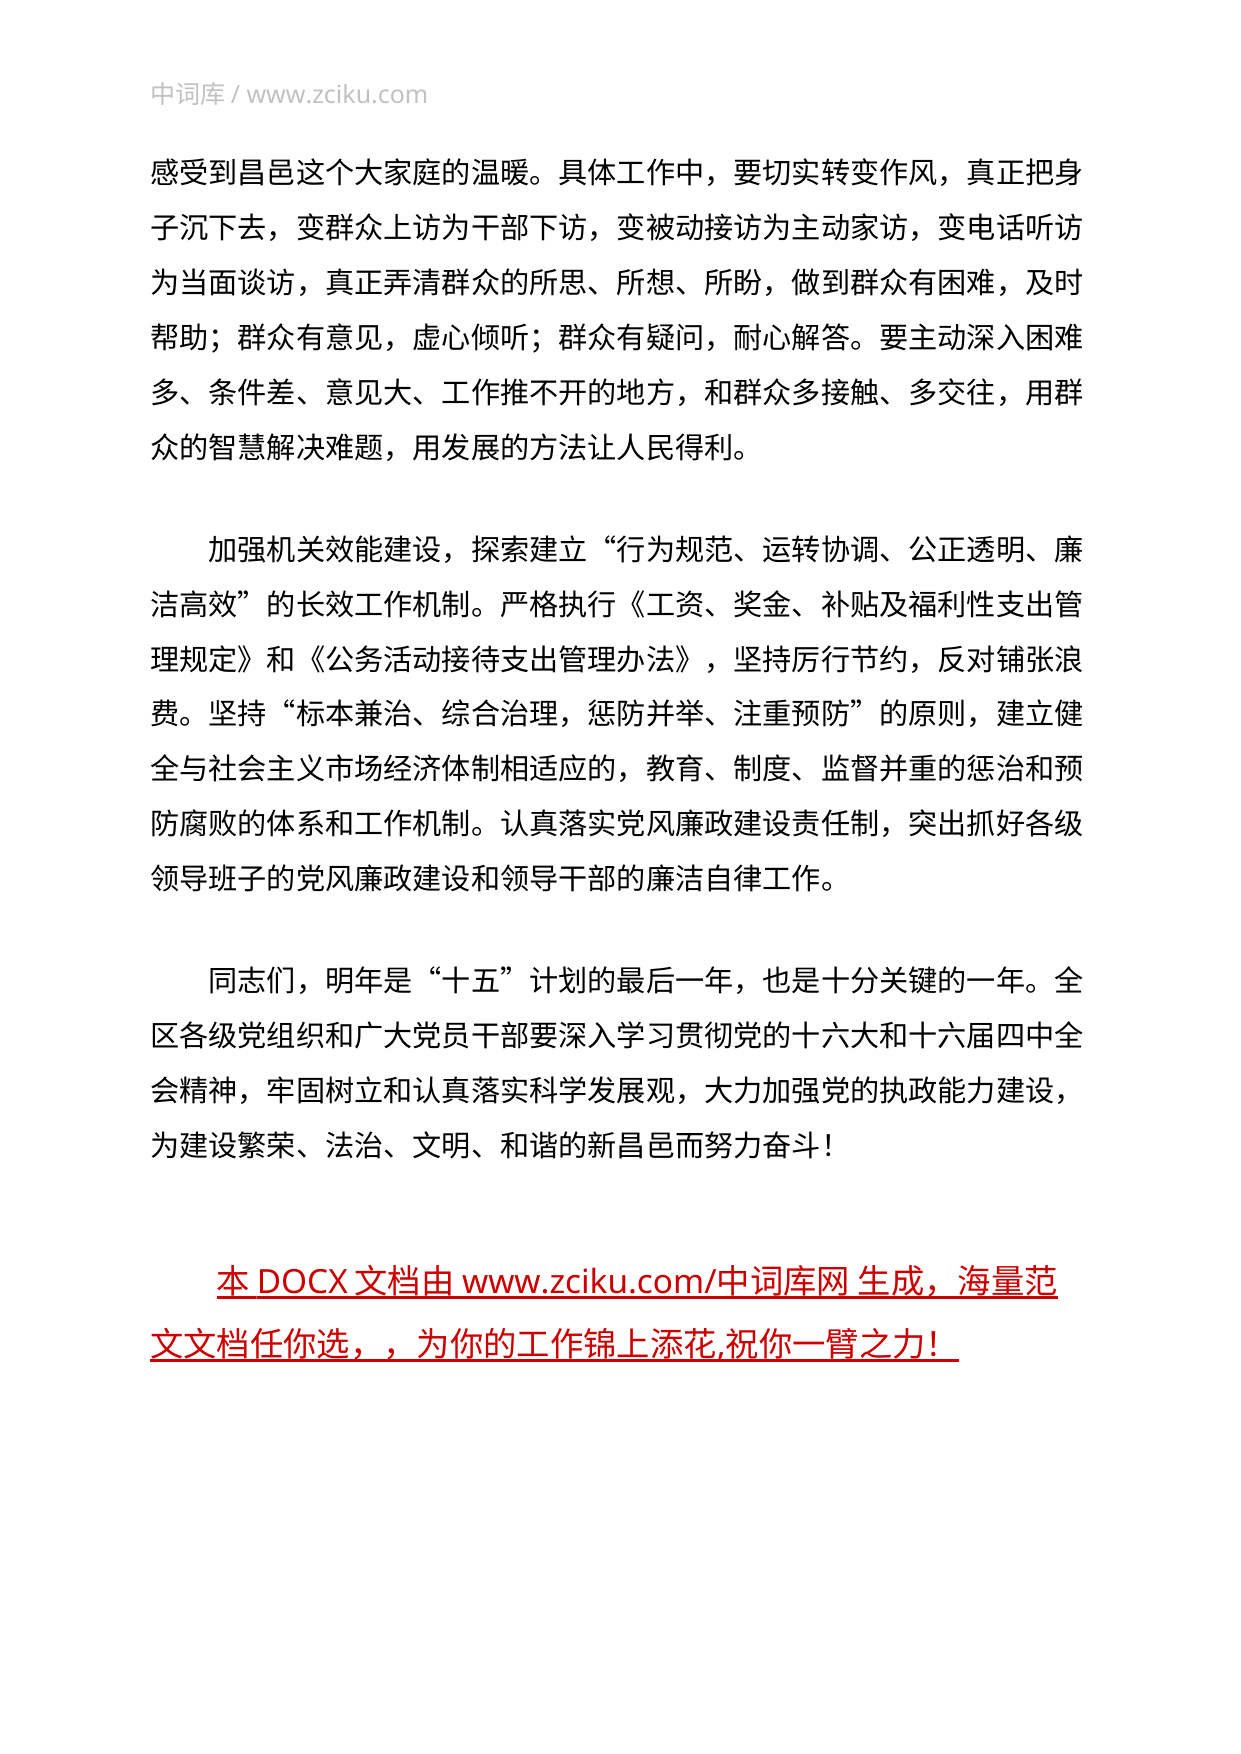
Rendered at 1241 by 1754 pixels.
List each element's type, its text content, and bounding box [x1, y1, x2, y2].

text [150, 150, 1090, 467]
text 同志们，明年是“十五”计划的最后一年，也是十分关键的一年。全区各级党组织和广大党员干部要深入学习贯彻党的十六大和十六届四中全会精神，牢固树立和认真落实科学发展观，大力加强党的执政能力建设，为建设繁荣、法治、文明、和谐的新昌邑而努力奋斗！ [150, 957, 1090, 1164]
text 本DOCX文档由 www.zciku.com/中词库网 生成，海量范文文档任你选，，为你的工作锦上添花,祝你一臂之力！ [150, 1255, 1090, 1366]
text 加强机关效能建设，探索建立“行为规范、运转协调、公正透明、廉洁高效”的长效工作机制。严格执行《工资、奖金、补贴及福利性支出管理规定》和《公务活动接待支出管理办法》，坚持厉行节约，反对铺张浪费。坚持“标本兼治、综合治理，惩防并举、注重预防”的原则，建立健全与社会主义市场经济体制相适应的，教育、制度、监督并重的惩治和预防腐败的体系和工作机制。认真落实党风廉政建设责任制，突出抓好各级领导班子的党风廉政建设和领导干部的廉洁自律工作。 [150, 526, 1090, 898]
